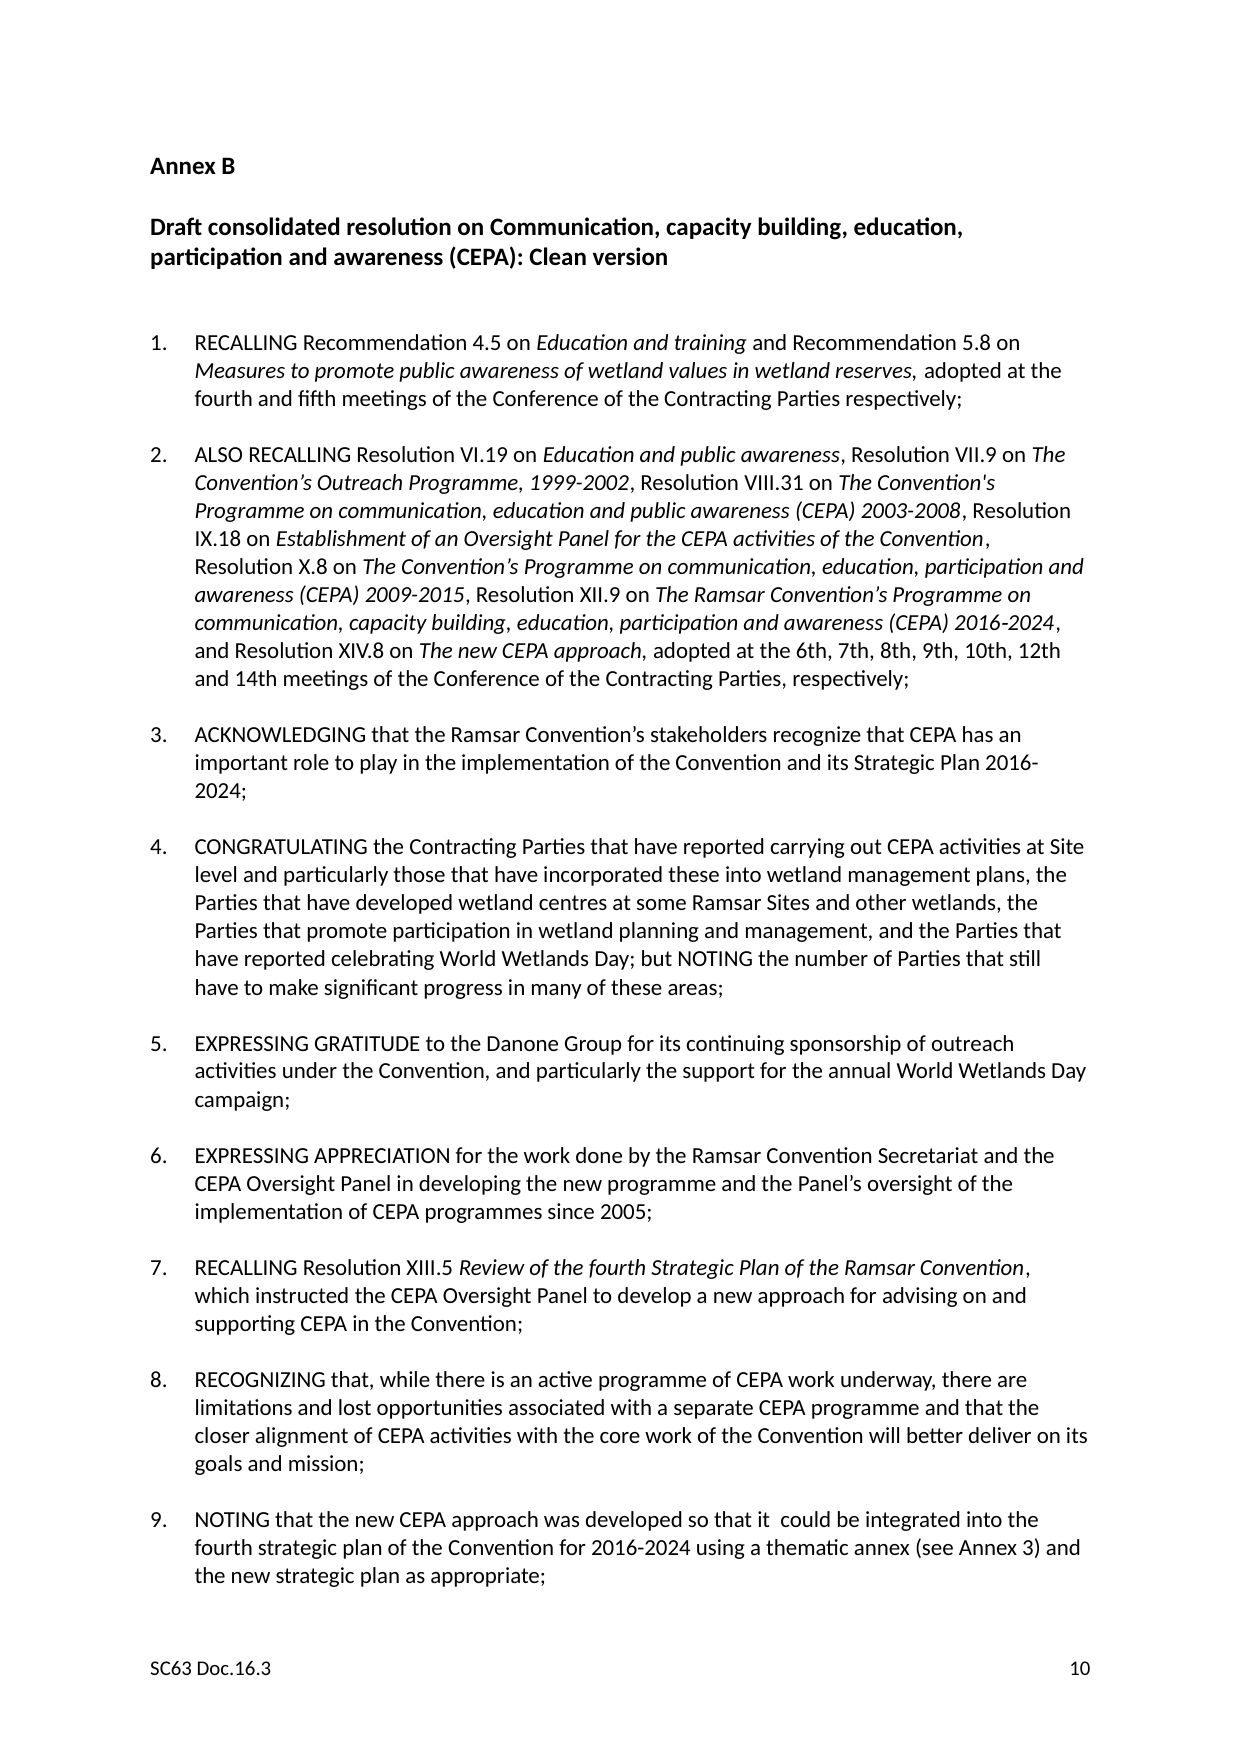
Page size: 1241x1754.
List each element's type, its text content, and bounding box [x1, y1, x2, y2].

text Draft consolidated resolution on Communication, capacity building, education, participation and awareness (CEPA): Clean version [150, 211, 1090, 272]
text 7. RECALLING Resolution XIII.5 Review of the fourth Strategic Plan of the Ramsar Convention, which instructed the CEPA Oversight Panel to develop a new approach for advising on and supporting CEPA in the Convention; [150, 1253, 1090, 1337]
text 3. ACKNOWLEDGING that the Ramsar Convention’s stakeholders recognize that CEPA has an important role to play in the implementation of the Convention and its Strategic Plan 2016-2024; [150, 720, 1090, 804]
text Annex B [150, 150, 1090, 181]
text 4. CONGRATULATING the Contracting Parties that have reported carrying out CEPA activities at Site level and particularly those that have incorporated these into wetland management plans, the Parties that have developed wetland centres at some Ramsar Sites and other wetlands, the Parties that promote participation in wetland planning and management, and the Parties that have reported celebrating World Wetlands Day; but NOTING the number of Parties that still have to make significant progress in many of these areas; [150, 832, 1090, 1001]
text 1. RECALLING Recommendation 4.5 on Education and training and Recommendation 5.8 on Measures to promote public awareness of wetland values in wetland reserves, adopted at the fourth and fifth meetings of the Conference of the Contracting Parties respectively; [150, 328, 1090, 412]
text 8. RECOGNIZING that, while there is an active programme of CEPA work underway, there are limitations and lost opportunities associated with a separate CEPA programme and that the closer alignment of CEPA activities with the core work of the Convention will better deliver on its goals and mission; [150, 1365, 1090, 1477]
text 6. EXPRESSING APPRECIATION for the work done by the Ramsar Convention Secretariat and the CEPA Oversight Panel in developing the new programme and the Panel’s oversight of the implementation of CEPA programmes since 2005; [150, 1141, 1090, 1225]
text 9. NOTING that the new CEPA approach was developed so that it could be integrated into the fourth strategic plan of the Convention for 2016-2024 using a thematic annex (see Annex 3) and the new strategic plan as appropriate; [150, 1505, 1090, 1589]
text 2. ALSO RECALLING Resolution VI.19 on Education and public awareness, Resolution VII.9 on The Convention’s Outreach Programme, 1999-2002, Resolution VIII.31 on The Convention's Programme on communication, education and public awareness (CEPA) 2003-2008, Resolution IX.18 on Establishment of an Oversight Panel for the CEPA activities of the Convention, Resolution X.8 on The Convention’s Programme on communication, education, participation and awareness (CEPA) 2009-2015, Resolution XII.9 on The Ramsar Convention’s Programme on communication, capacity building, education, participation and awareness (CEPA) 2016‐2024, and Resolution XIV.8 on The new CEPA approach, adopted at the 6th, 7th, 8th, 9th, 10th, 12th and 14th meetings of the Conference of the Contracting Parties, respectively; [150, 440, 1090, 692]
text 5. EXPRESSING GRATITUDE to the Danone Group for its continuing sponsorship of outreach activities under the Convention, and particularly the support for the annual World Wetlands Day campaign; [150, 1029, 1090, 1113]
